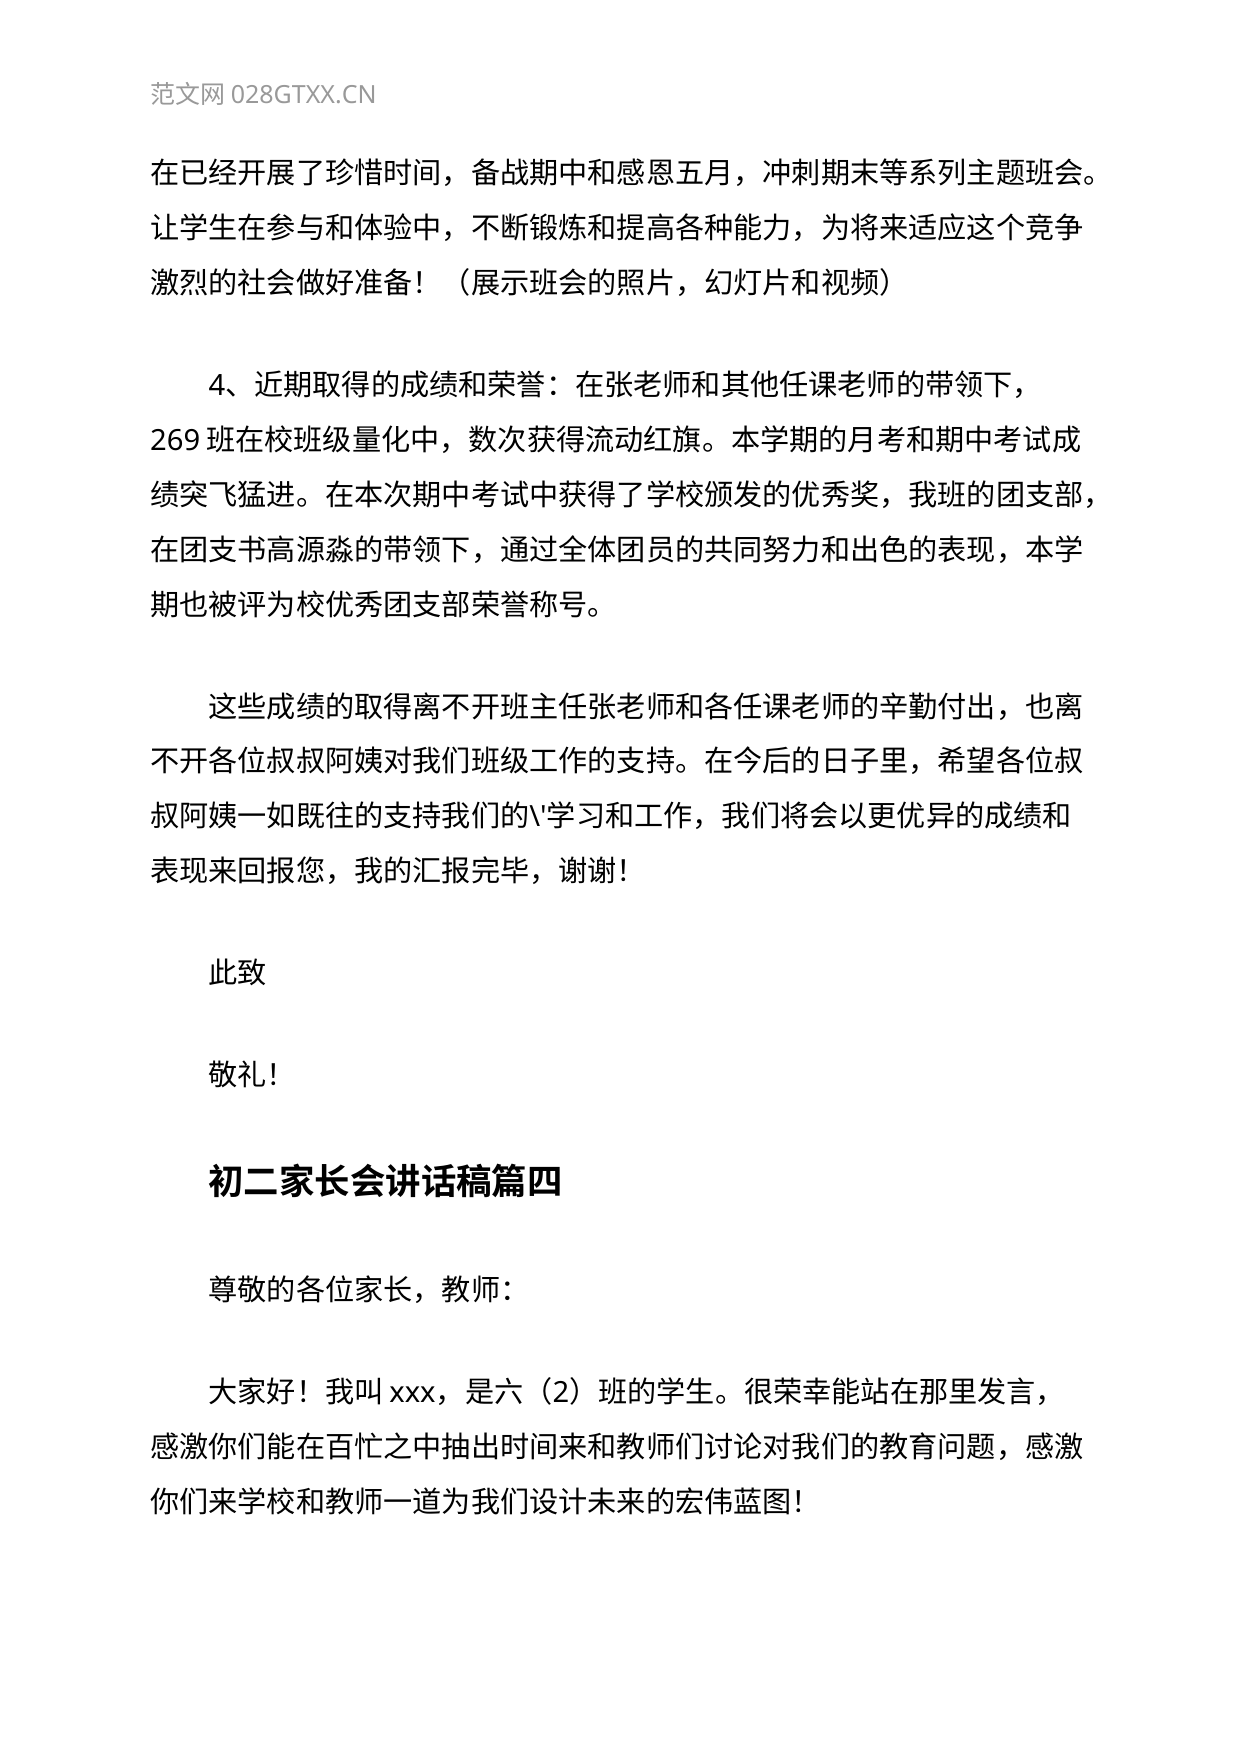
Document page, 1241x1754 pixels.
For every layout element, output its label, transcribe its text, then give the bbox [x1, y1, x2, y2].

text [150, 150, 1090, 302]
text 此致 [150, 950, 1090, 992]
text 这些成绩的取得离不开班主任张老师和各任课老师的辛勤付出，也离不开各位叔叔阿姨对我们班级工作的支持。在今后的日子里，希望各位叔叔阿姨一如既往的支持我们的\'学习和工作，我们将会以更优异的成绩和表现来回报您，我的汇报完毕，谢谢！ [150, 683, 1090, 890]
text 尊敬的各位家长，教师： [150, 1267, 1090, 1309]
text 敬礼！ [150, 1051, 1090, 1094]
text 4、近期取得的成绩和荣誉：在张老师和其他任课老师的带领下，269班在校班级量化中，数次获得流动红旗。本学期的月考和期中考试成绩突飞猛进。在本次期中考试中获得了学校颁发的优秀奖，我班的团支部，在团支书高源淼的带领下，通过全体团员的共同努力和出色的表现，本学期也被评为校优秀团支部荣誉称号。 [150, 362, 1090, 624]
text 初二家长会讲话稿篇四 [150, 1153, 1090, 1204]
text 大家好！我叫xxx，是六（2）班的学生。很荣幸能站在那里发言，感激你们能在百忙之中抽出时间来和教师们讨论对我们的教育问题，感激你们来学校和教师一道为我们设计未来的宏伟蓝图！ [150, 1368, 1090, 1521]
